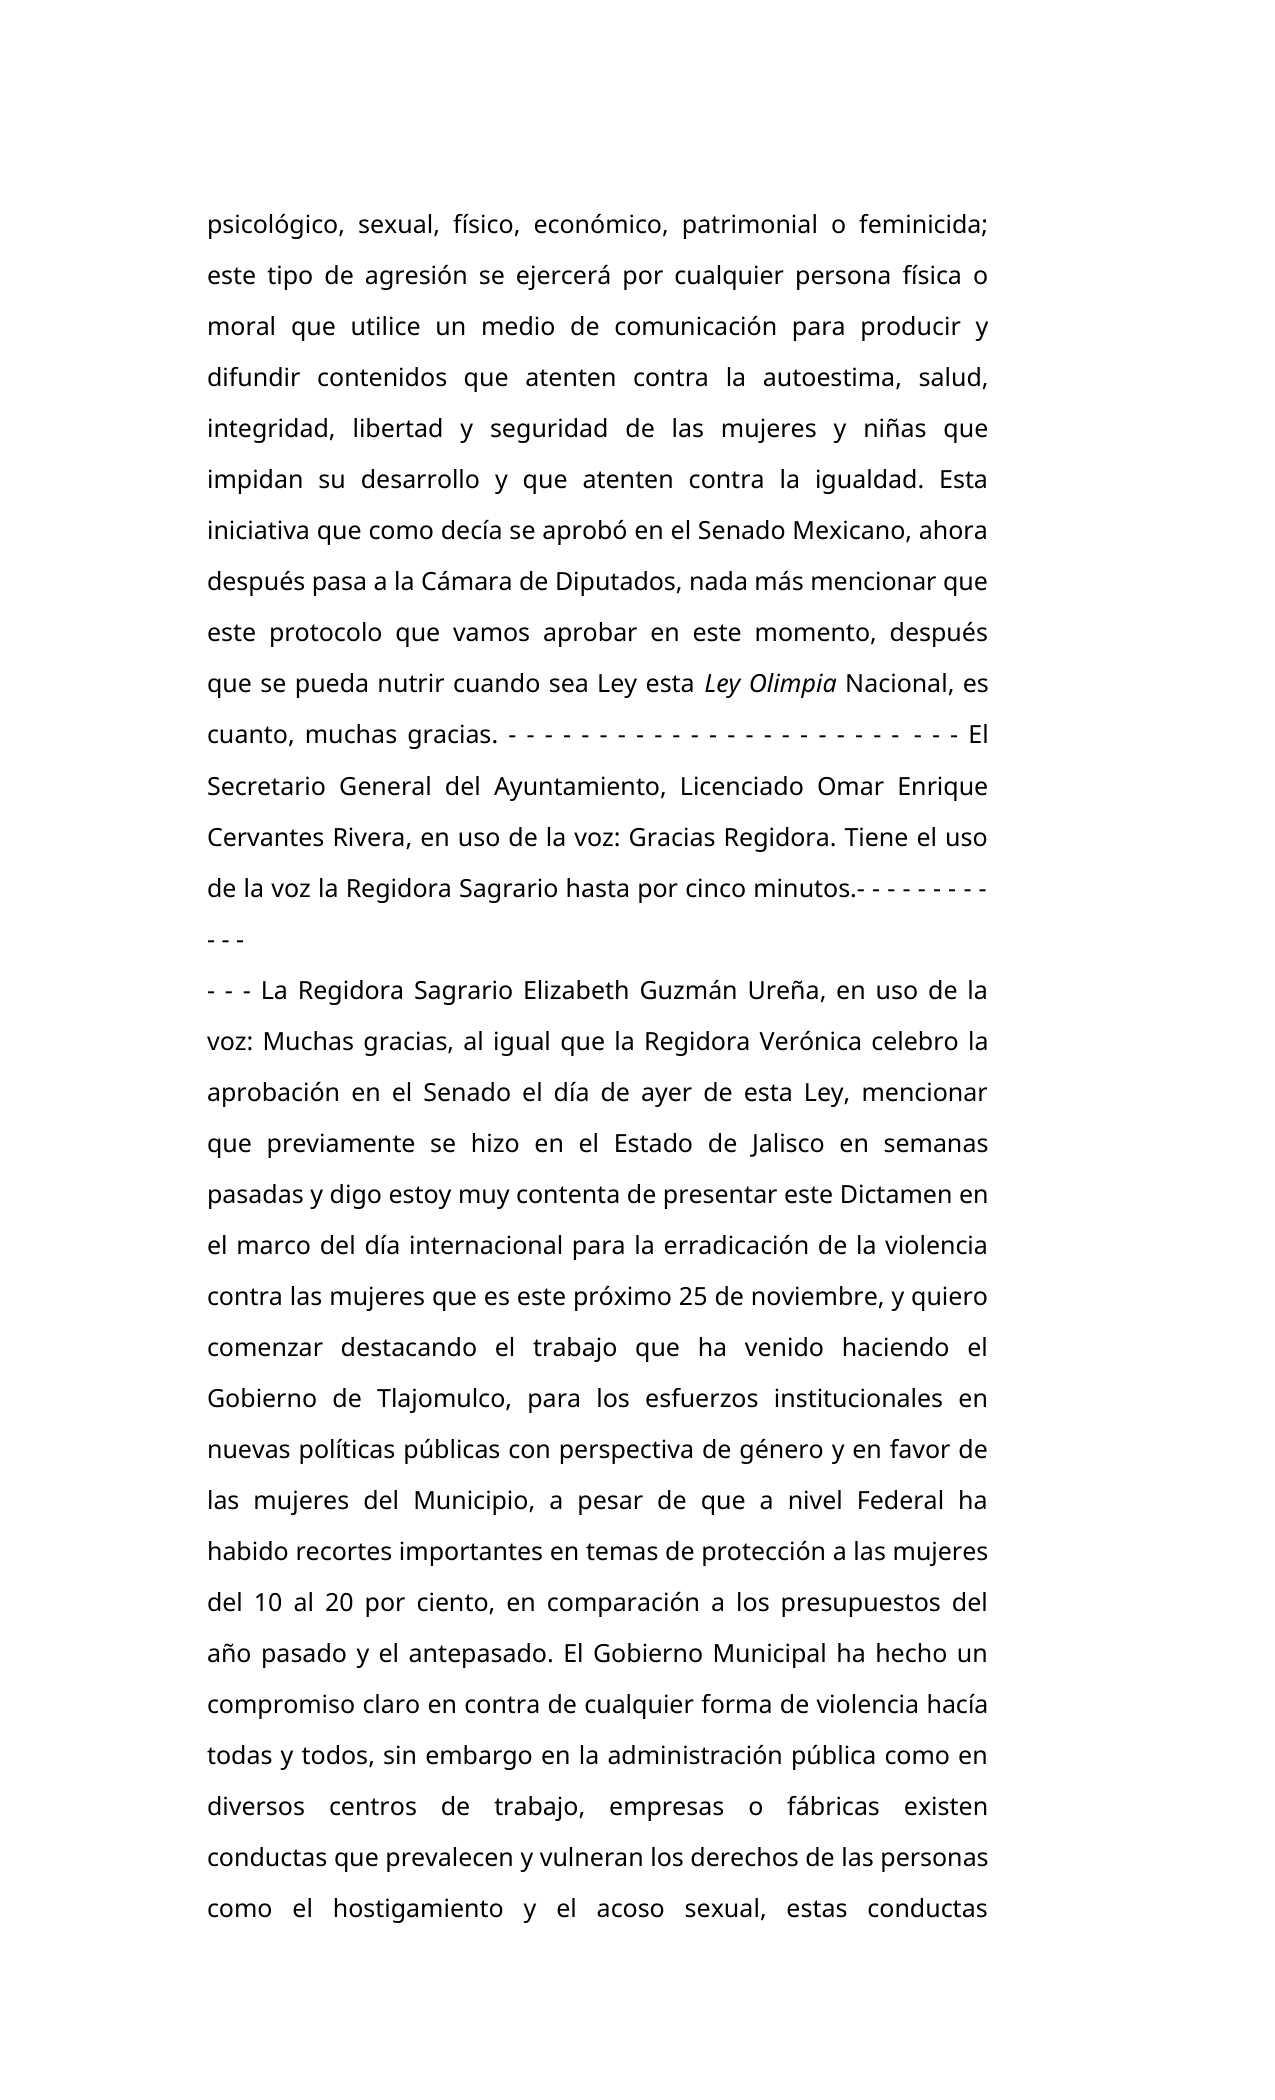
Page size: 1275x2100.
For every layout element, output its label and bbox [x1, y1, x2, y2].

text [207, 207, 989, 955]
text [207, 972, 989, 1925]
